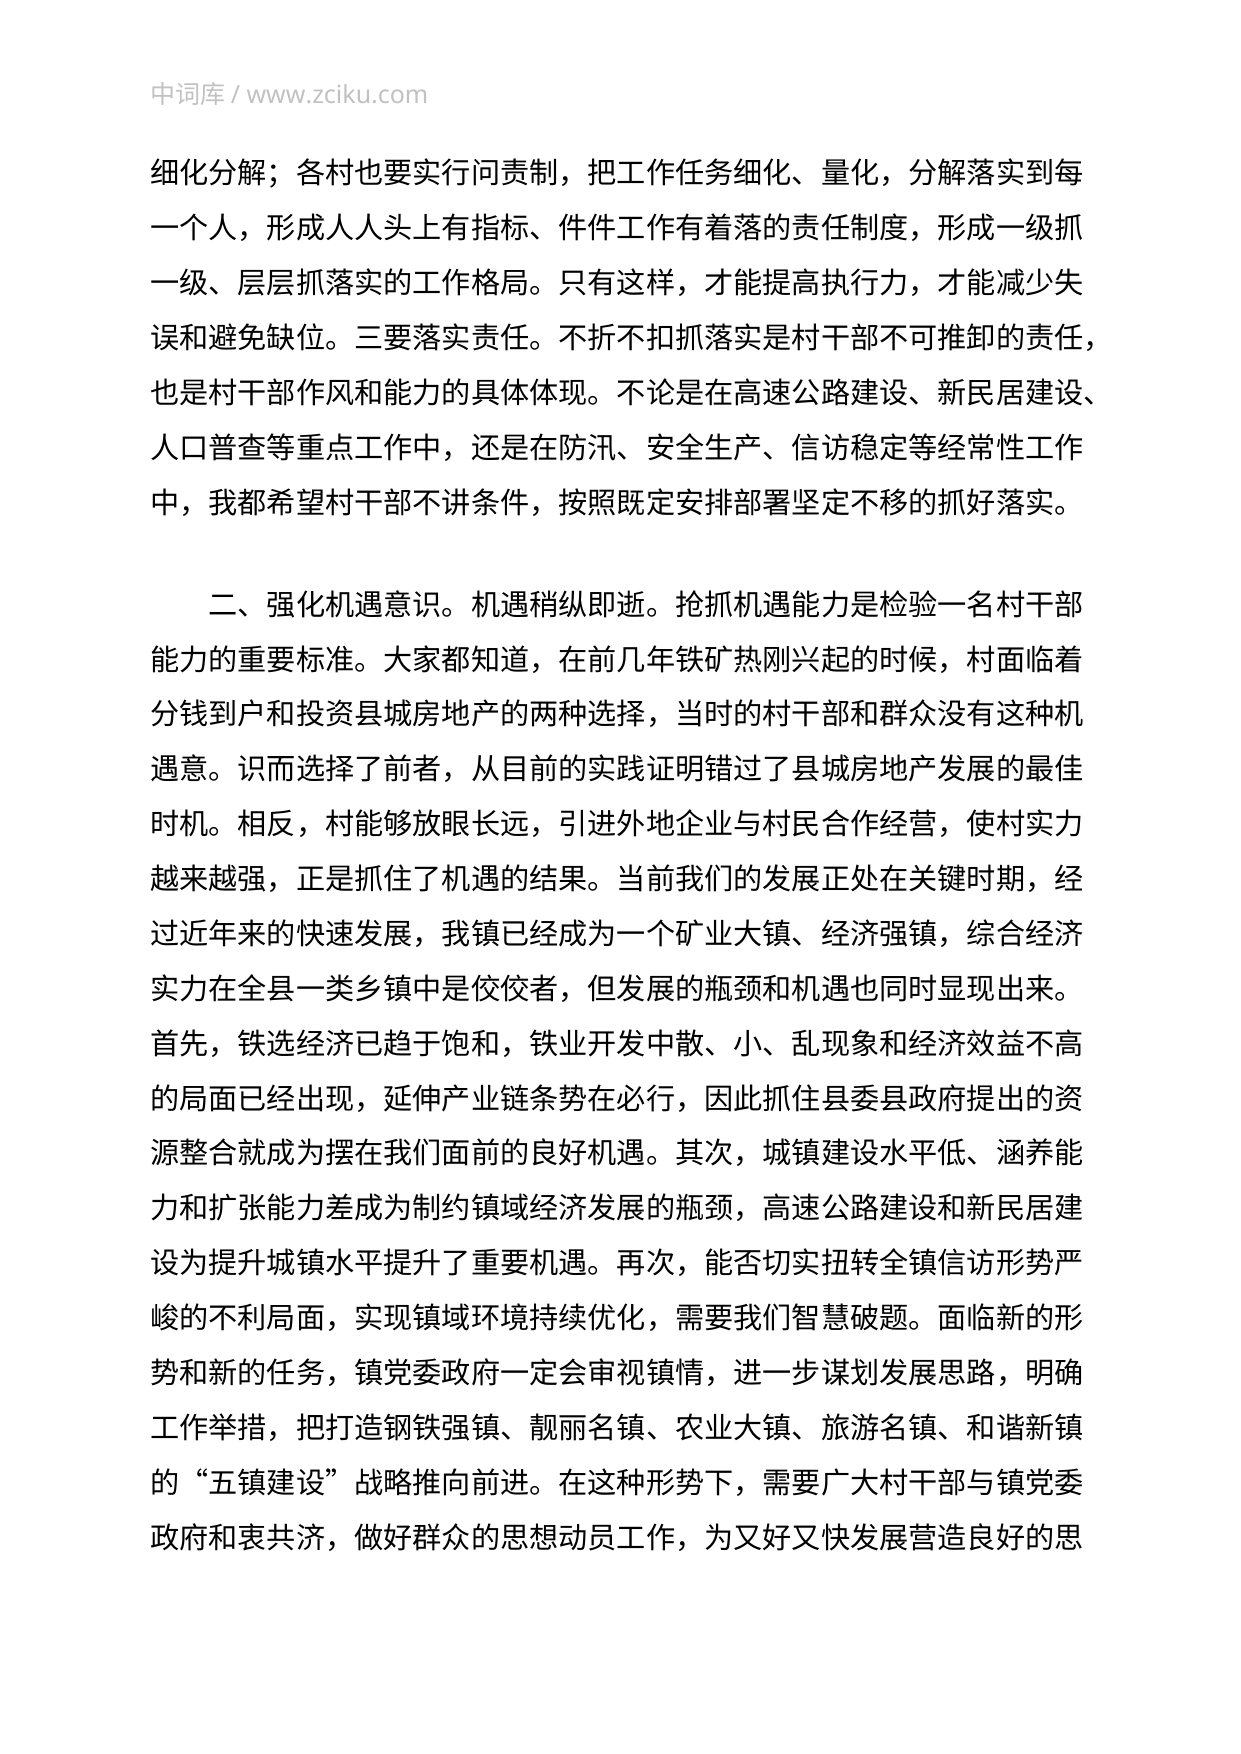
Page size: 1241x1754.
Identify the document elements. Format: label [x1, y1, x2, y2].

text [150, 150, 1090, 522]
text [150, 581, 1090, 1557]
